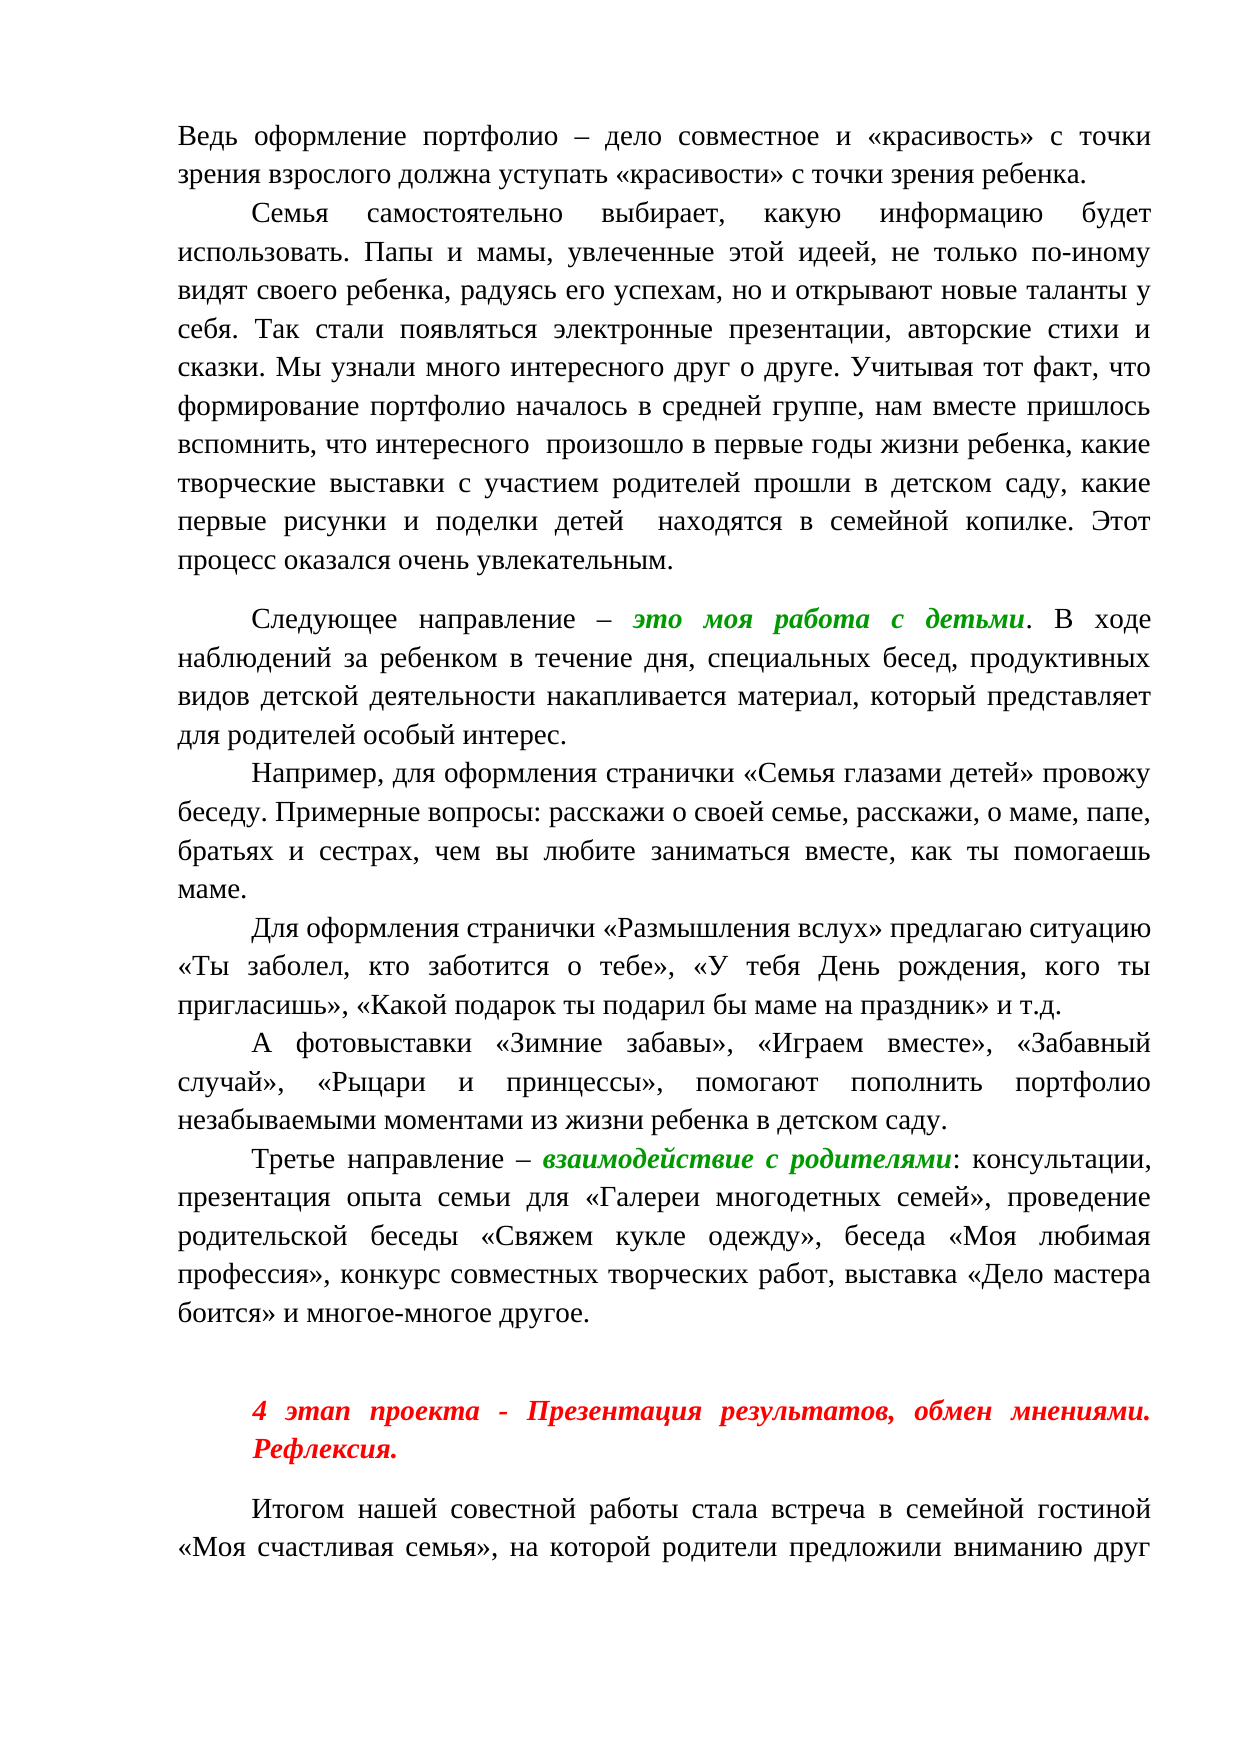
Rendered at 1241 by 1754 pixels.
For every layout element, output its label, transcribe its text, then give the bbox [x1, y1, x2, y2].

text Семья самостоятельно выбирает, какую информацию будет использовать. Папы и мамы, увлеченные этой идеей, не только по-иному видят своего ребенка, радуясь его успехам, но и открывают новые таланты у себя. Так стали появляться электронные презентации, авторские стихи и сказки. Мы узнали много интересного друг о друге. Учитывая тот факт, что формирование портфолио началось в средней группе, нам вместе пришлось вспомнить, что интересного произошло в первые годы жизни ребенка, какие творческие выставки с участием родителей прошли в детском саду, какие первые рисунки и поделки детей находятся в семейной копилке. Этот процесс оказался очень увлекательным. [177, 195, 1152, 576]
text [177, 1491, 1152, 1563]
list Для оформления странички «Размышления вслух» предлагаю ситуацию «Ты заболел, кто заботится о тебе», «У тебя День рождения, кого ты пригласишь», «Какой подарок ты подарил бы маме на праздник» и т.д. [177, 910, 1152, 1020]
list 4 этап проекта - Презентация результатов, обмен мнениями. Рефлексия. [252, 1393, 1152, 1465]
text Следующее направление – это моя работа с детьми. В ходе наблюдений за ребенком в течение дня, специальных бесед, продуктивных видов детской деятельности накапливается материал, который представляет для родителей особый интерес. [177, 601, 1152, 751]
list А фотовыставки «Зимние забавы», «Играем вместе», «Забавный случай», «Рыцари и принцессы», помогают пополнить портфолио незабываемыми моментами из жизни ребенка в детском саду. [177, 1025, 1152, 1136]
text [177, 118, 1152, 190]
text Третье направление – взаимодействие с родителями: консультации, презентация опыта семьи для «Галереи многодетных семей», проведение родительской беседы «Свяжем кукле одежду», беседа «Моя любимая профессия», конкурс совместных творческих работ, выставка «Дело мастера боится» и многое-многое другое. [177, 1141, 1152, 1329]
list Например, для оформления странички «Семья глазами детей» провожу беседу. Примерные вопросы: расскажи о своей семье, расскажи, о маме, папе, братьях и сестрах, чем вы любите заниматься вместе, как ты помогаешь маме. [177, 756, 1152, 905]
